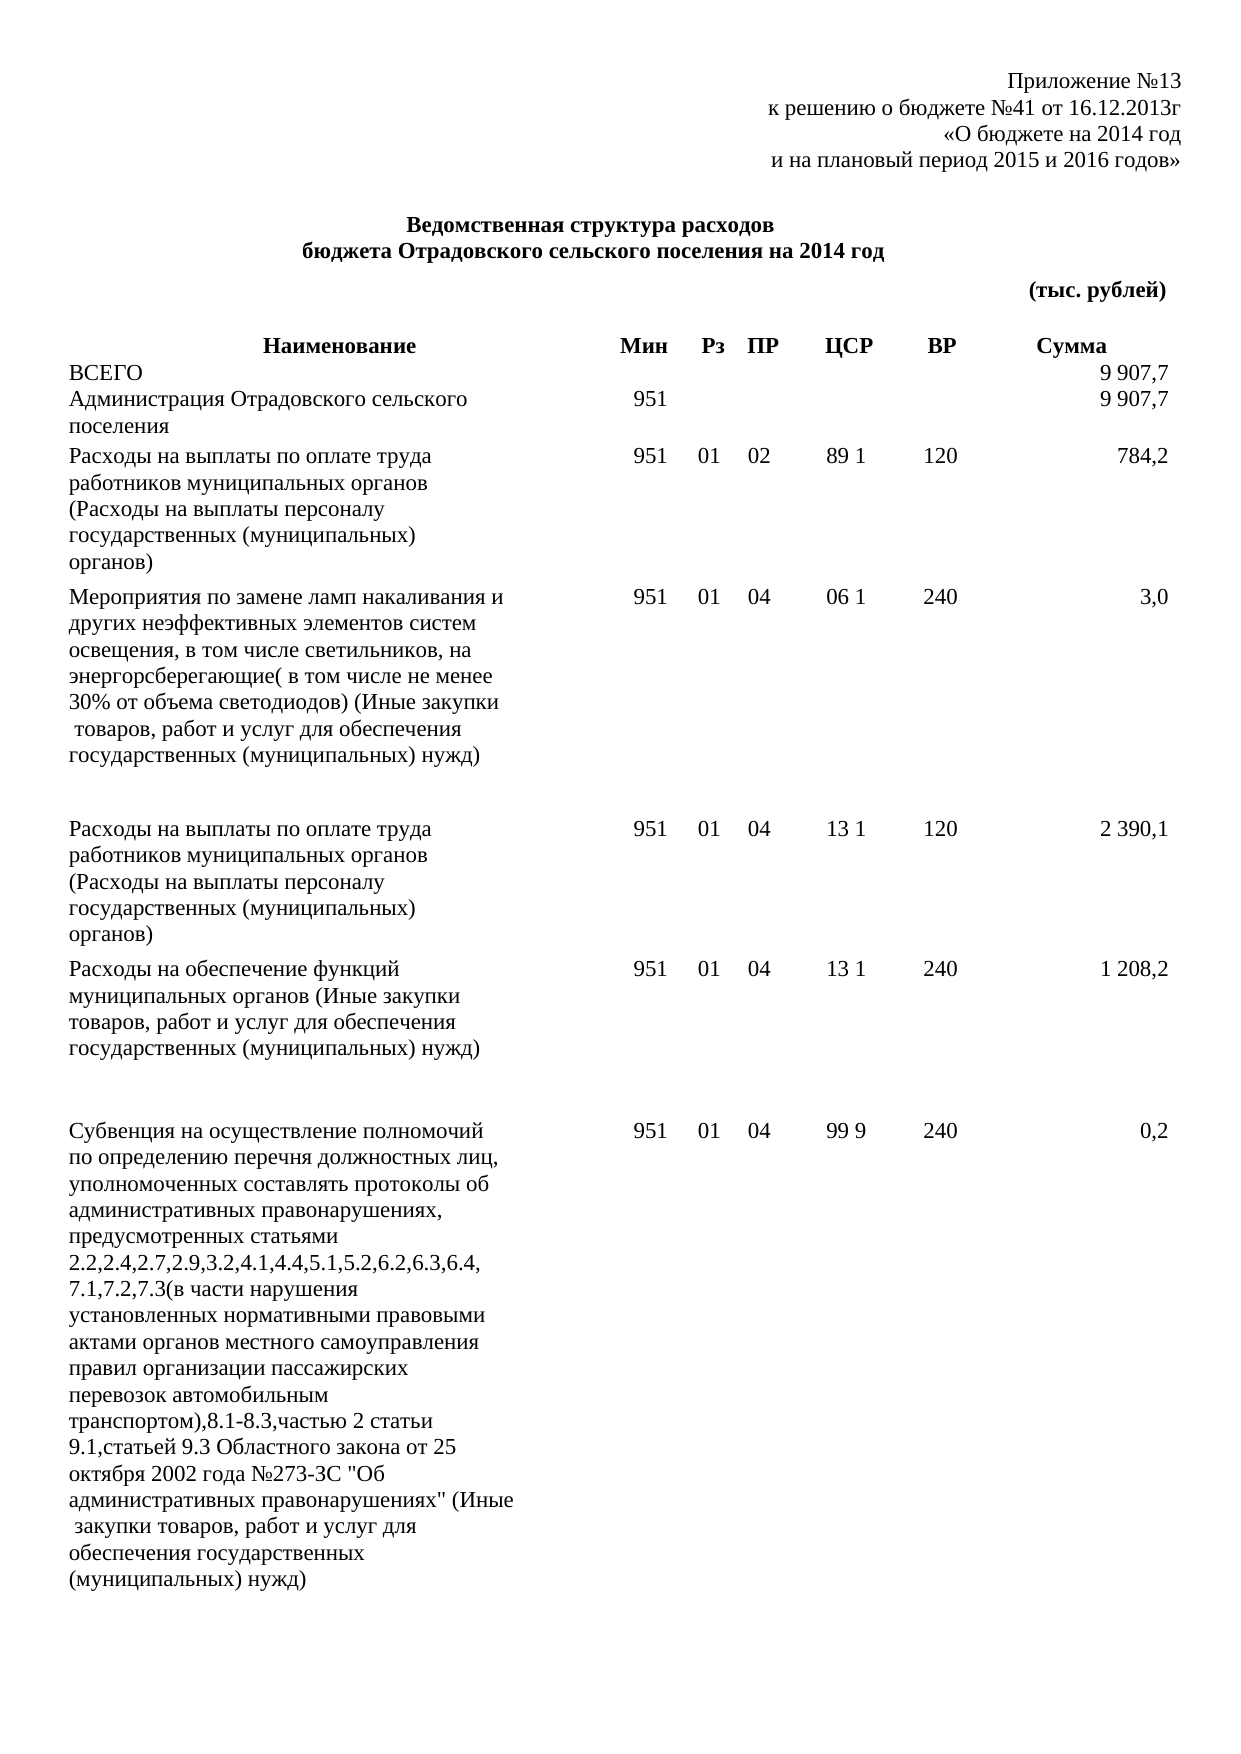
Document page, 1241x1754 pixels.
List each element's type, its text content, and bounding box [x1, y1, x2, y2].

text по определению перечня должностных лиц, [59, 1143, 1181, 1170]
text государственных (муниципальных) нужд) [59, 1034, 1181, 1061]
text Субвенция на осуществление полномочий 951 01 04 99 9 240 0,2 [59, 1117, 1181, 1143]
text Наименование Мин Рз ПР ЦСР ВР Сумма [59, 333, 1181, 359]
text Администрация Отрадовского сельского 951 9 907,7 [59, 385, 1181, 412]
text (тыс. рублей) [59, 276, 1181, 303]
text других неэффективных элементов систем [59, 609, 1181, 636]
text транспортом),8.1-8.3,частью 2 статьи [59, 1407, 1181, 1433]
text уполномоченных составлять протоколы об [59, 1170, 1181, 1196]
text Ведомственная структура расходов [59, 211, 1181, 237]
text 30% от объема светодиодов) (Иные закупки [59, 688, 1181, 715]
text закупки товаров, работ и услуг для [59, 1512, 1181, 1539]
text административных правонарушениях" (Иные [59, 1486, 1181, 1512]
text октября 2002 года №273-ЗС "Об [59, 1460, 1181, 1486]
text государственных (муниципальных) нужд) [59, 741, 1181, 767]
text (муниципальных) нужд) [59, 1565, 1181, 1591]
text Приложение №13 [59, 67, 1181, 94]
text (Расходы на выплаты персоналу [59, 868, 1181, 894]
text 9.1,статьей 9.3 Областного закона от 25 [59, 1433, 1181, 1460]
text перевозок автомобильным [59, 1381, 1181, 1407]
text товаров, работ и услуг для обеспечения [59, 1008, 1181, 1034]
text государственных (муниципальных) [59, 894, 1181, 920]
text установленных нормативными правовыми [59, 1302, 1181, 1328]
text правил организации пассажирских [59, 1354, 1181, 1381]
text ВСЕГО 9 907,7 [59, 359, 1181, 385]
text муниципальных органов (Иные закупки [59, 982, 1181, 1008]
text обеспечения государственных [59, 1539, 1181, 1565]
text освещения, в том числе светильников, на [59, 636, 1181, 662]
text (Расходы на выплаты персоналу [59, 495, 1181, 522]
text органов) [59, 920, 1181, 947]
text поселения [59, 412, 1181, 438]
text работников муниципальных органов [59, 841, 1181, 868]
text 7.1,7.2,7.3(в части нарушения [59, 1275, 1181, 1302]
text и на плановый период 2015 и 2016 годов» [59, 147, 1181, 173]
text 2.2,2.4,2.7,2.9,3.2,4.1,4.4,5.1,5.2,6.2,6.3,6.4, [59, 1249, 1181, 1275]
text административных правонарушениях, [59, 1196, 1181, 1222]
text товаров, работ и услуг для обеспечения [59, 715, 1181, 741]
text Расходы на выплаты по оплате труда 951 01 04 13 1 120 2 390,1 [59, 815, 1181, 841]
text Мероприятия по замене ламп накаливания и 951 01 04 06 1 240 3,0 [59, 583, 1181, 609]
text энергорсберегающие( в том числе не менее [59, 662, 1181, 688]
text к решению о бюджете №41 от 16.12.2013г [59, 94, 1181, 120]
text государственных (муниципальных) [59, 522, 1181, 548]
text Расходы на обеспечение функций 951 01 04 13 1 240 1 208,2 [59, 955, 1181, 982]
text работников муниципальных органов [59, 469, 1181, 495]
text органов) [59, 548, 1181, 574]
text Расходы на выплаты по оплате труда 951 01 02 89 1 120 784,2 [59, 442, 1181, 469]
text бюджета Отрадовского сельского поселения на 2014 год [59, 237, 1181, 264]
text «О бюджете на 2014 год [59, 120, 1181, 147]
text предусмотренных статьями [59, 1222, 1181, 1249]
text актами органов местного самоуправления [59, 1328, 1181, 1354]
